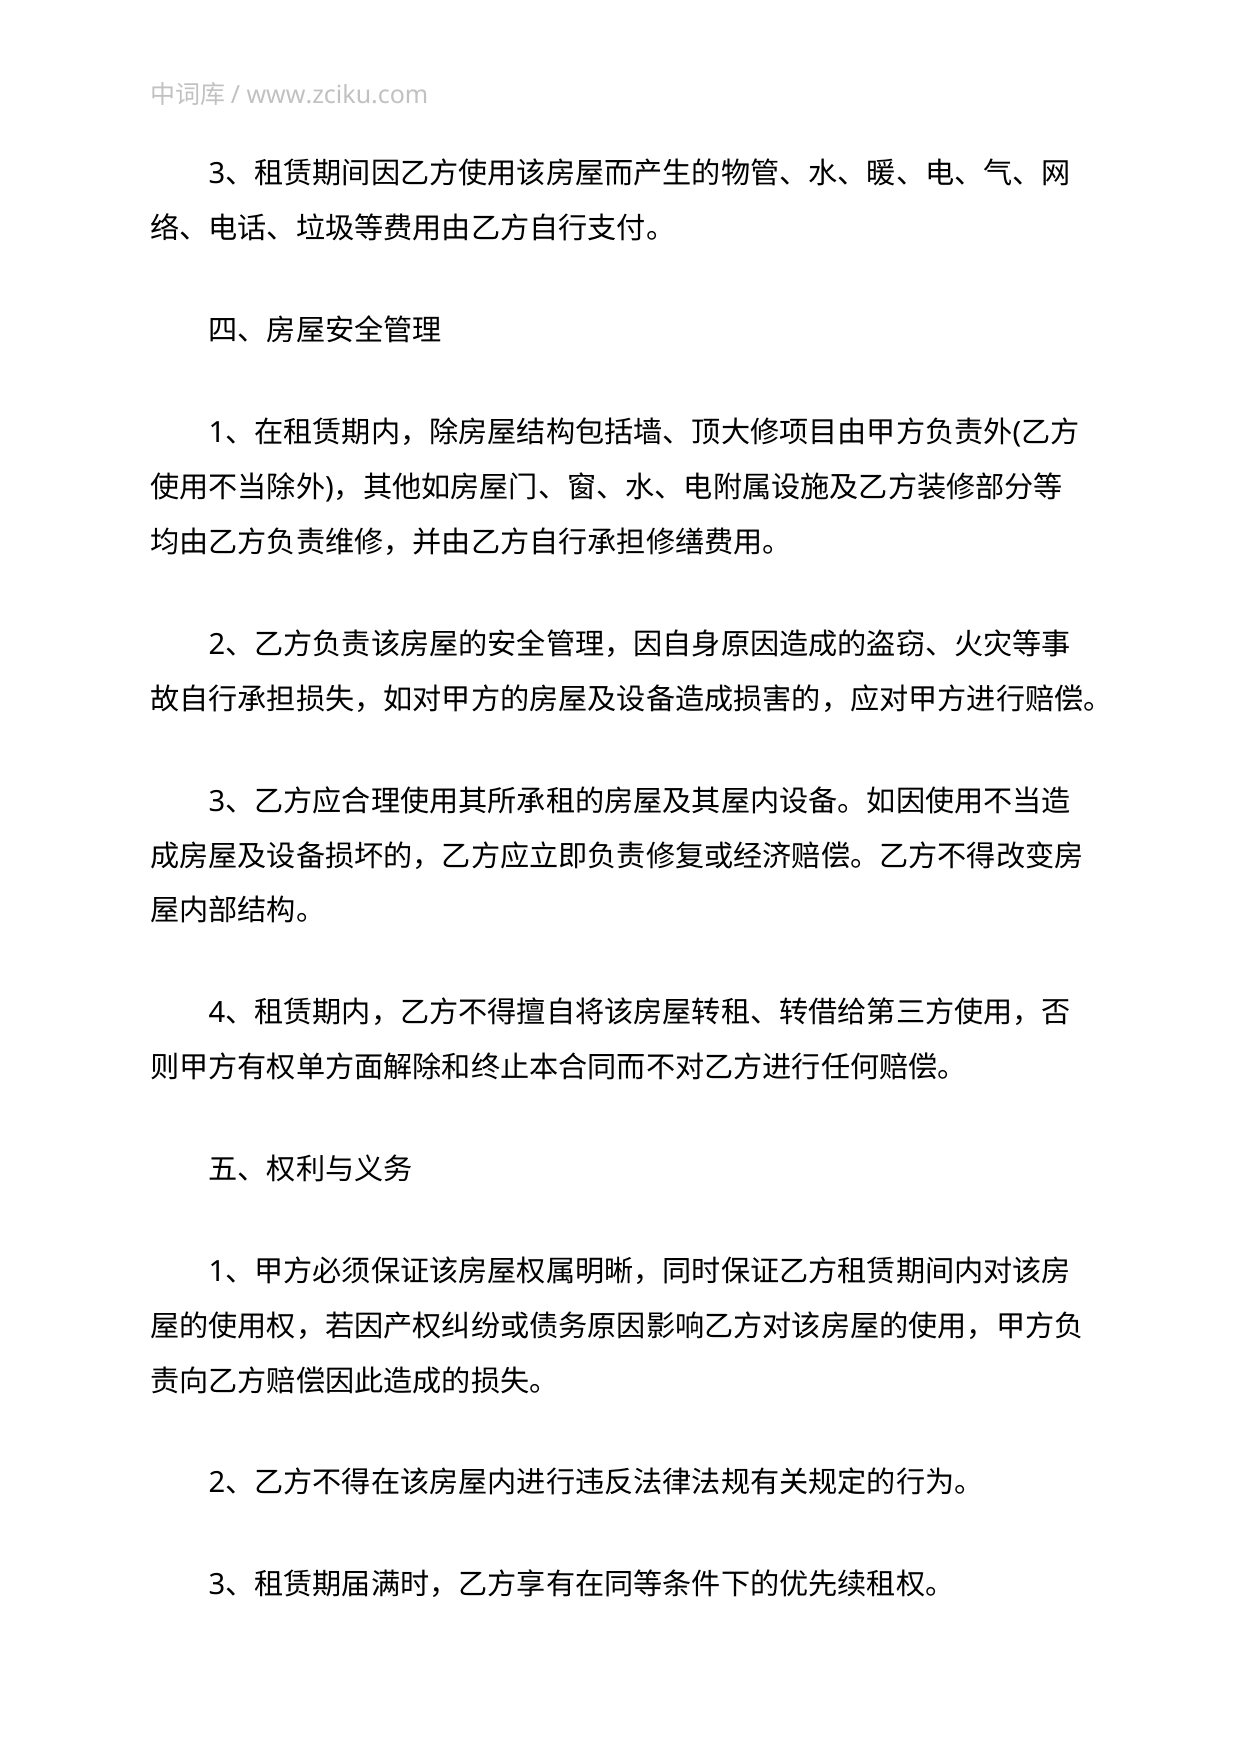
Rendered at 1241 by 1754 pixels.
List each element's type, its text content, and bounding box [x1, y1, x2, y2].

text 1、甲方必须保证该房屋权属明晰，同时保证乙方租赁期间内对该房屋的使用权，若因产权纠纷或债务原因影响乙方对该房屋的使用，甲方负责向乙方赔偿因此造成的损失。 [150, 1247, 1090, 1399]
text 3、租赁期间因乙方使用该房屋而产生的物管、水、暖、电、气、网络、电话、垃圾等费用由乙方自行支付。 [150, 150, 1090, 247]
text 3、租赁期届满时，乙方享有在同等条件下的优先续租权。 [150, 1561, 1090, 1603]
text 4、租赁期内，乙方不得擅自将该房屋转租、转借给第三方使用，否则甲方有权单方面解除和终止本合同而不对乙方进行任何赔偿。 [150, 989, 1090, 1086]
text 四、房屋安全管理 [150, 307, 1090, 349]
text 1、在租赁期内，除房屋结构包括墙、顶大修项目由甲方负责外(乙方使用不当除外)，其他如房屋门、窗、水、电附属设施及乙方装修部分等均由乙方负责维修，并由乙方自行承担修缮费用。 [150, 408, 1090, 561]
text 2、乙方负责该房屋的安全管理，因自身原因造成的盗窃、火灾等事故自行承担损失，如对甲方的房屋及设备造成损害的，应对甲方进行赔偿。 [150, 620, 1090, 718]
text 3、乙方应合理使用其所承租的房屋及其屋内设备。如因使用不当造成房屋及设备损坏的，乙方应立即负责修复或经济赔偿。乙方不得改变房屋内部结构。 [150, 777, 1090, 929]
text 2、乙方不得在该房屋内进行违反法律法规有关规定的行为。 [150, 1459, 1090, 1501]
text 五、权利与义务 [150, 1146, 1090, 1188]
